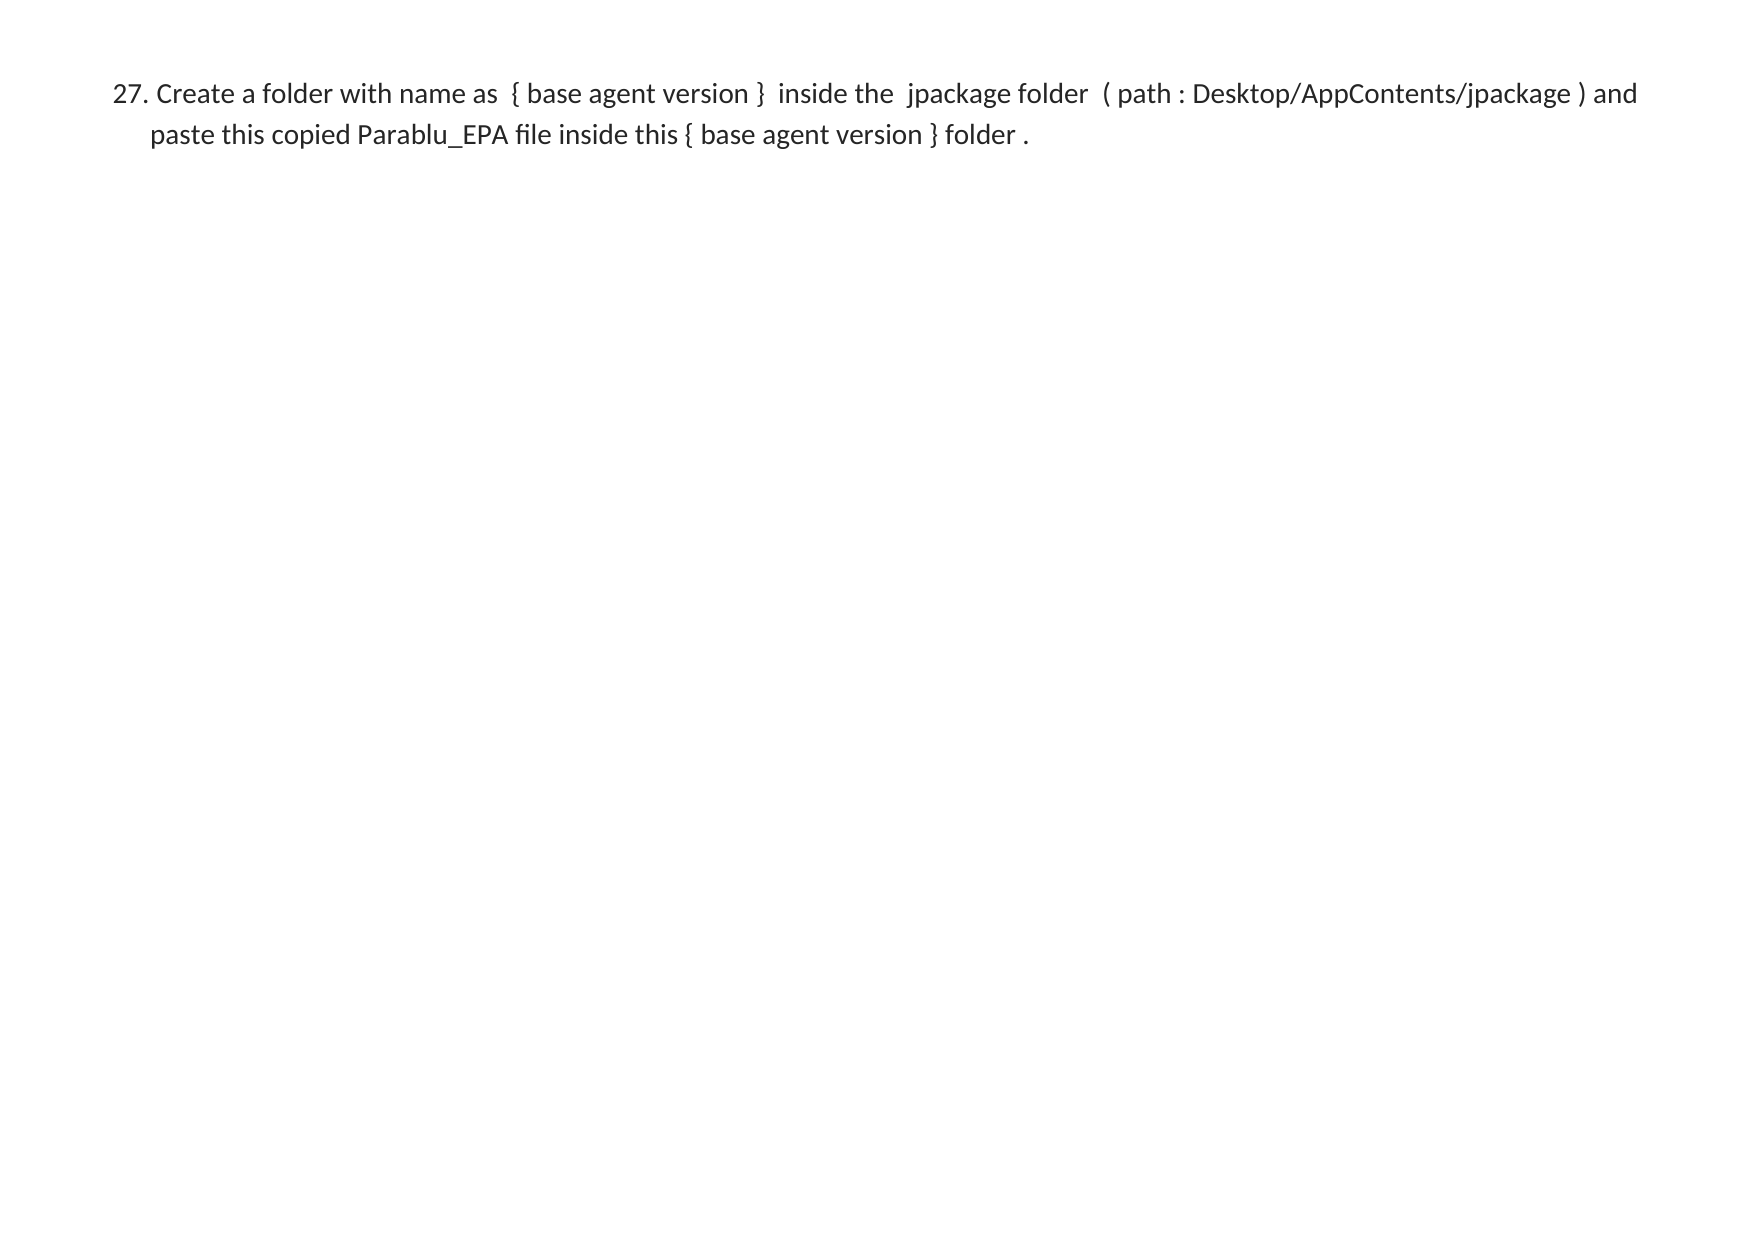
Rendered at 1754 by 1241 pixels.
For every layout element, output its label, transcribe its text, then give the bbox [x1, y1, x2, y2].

list Create a folder with name as { base agent version } inside the jpackage folder ( path : Desktop/AppContents/jpackage ) and paste this copied Parablu_EPA file inside this { base agent version } folder . [112, 75, 1679, 152]
